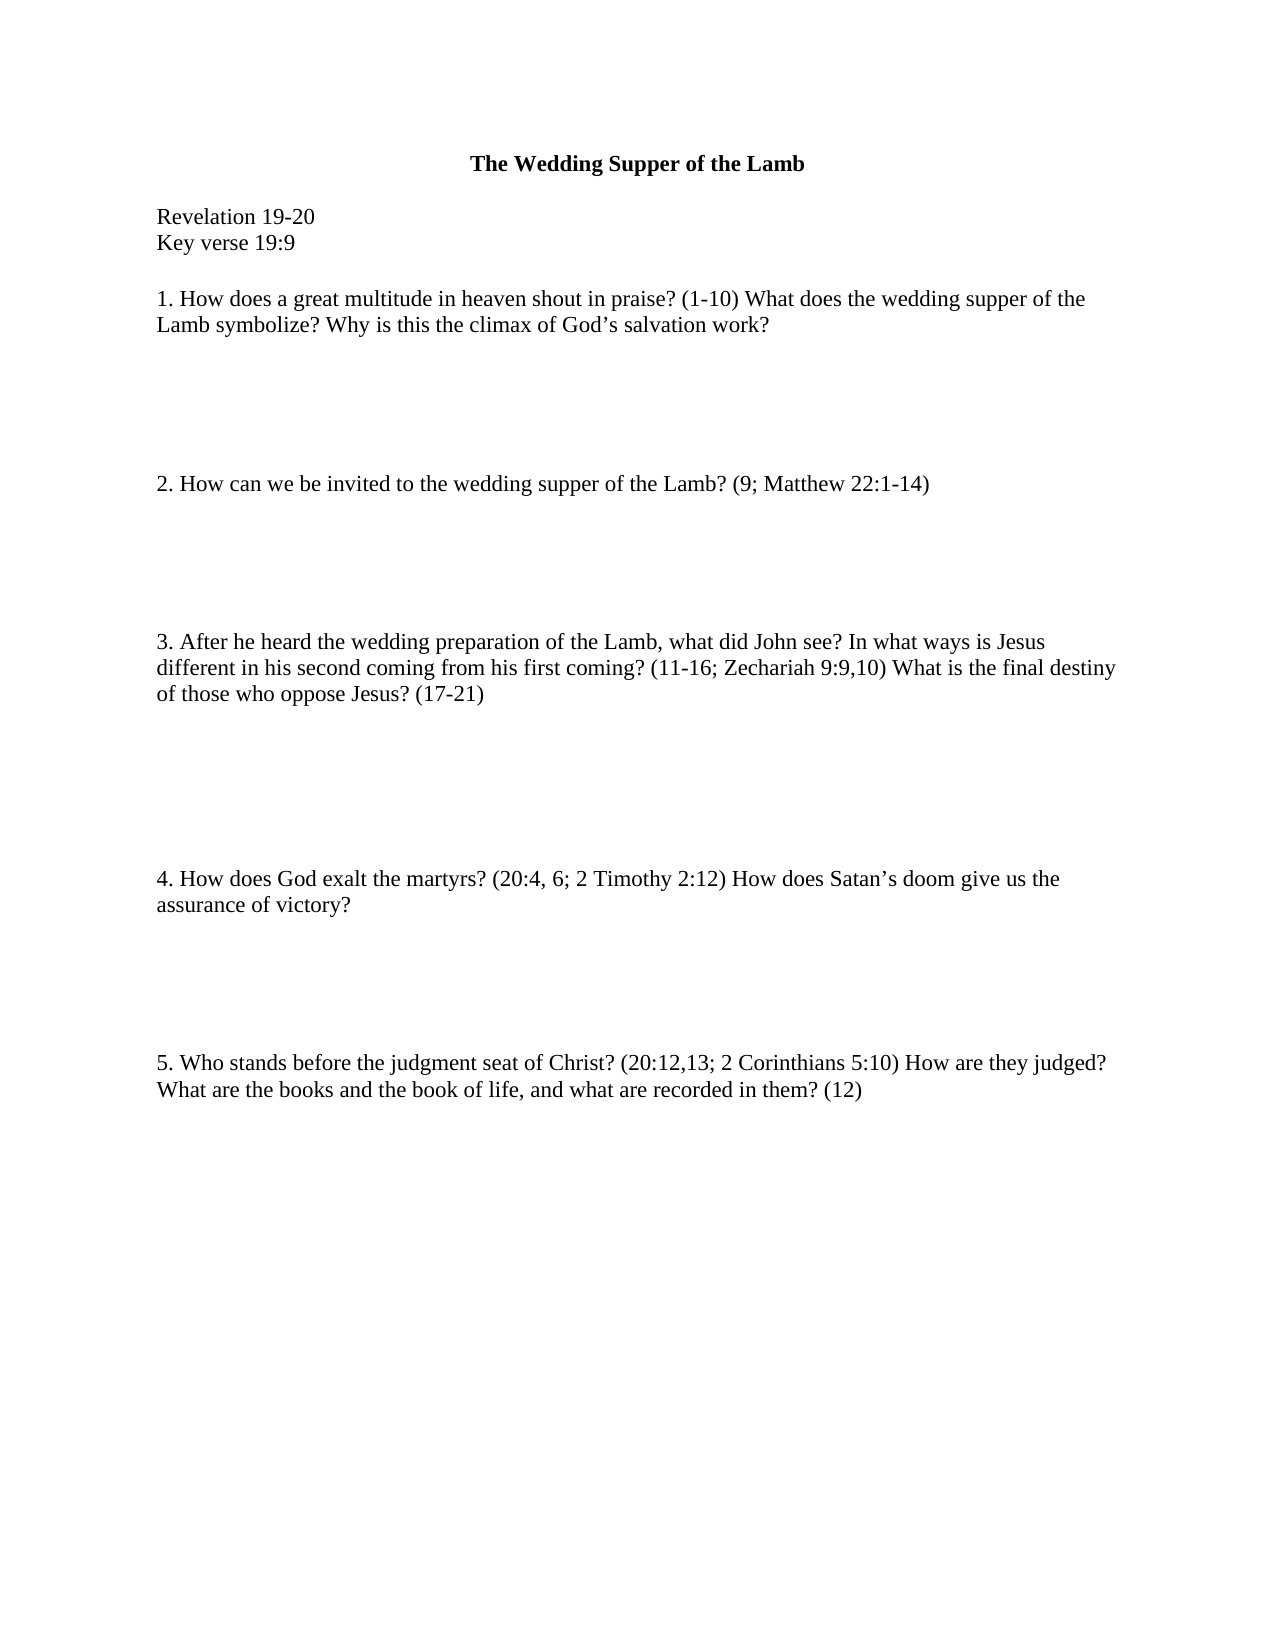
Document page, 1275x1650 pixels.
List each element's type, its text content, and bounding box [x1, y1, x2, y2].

text Key verse 19:9 [156, 229, 1118, 255]
text 2. How can we be invited to the wedding supper of the Lamb? (9; Matthew 22:1-14) [156, 470, 1118, 496]
text Revelation 19-20 [156, 203, 1118, 229]
text 5. Who stands before the judgment seat of Christ? (20:12,13; 2 Corinthians 5:10) How are they judged? What are the books and the book of life, and what are recorded in them? (12) [156, 1049, 1118, 1102]
text 3. After he heard the wedding preparation of the Lamb, what did John see? In what ways is Jesus different in his second coming from his first coming? (11-16; Zechariah 9:9,10) What is the final destiny of those who oppose Jesus? (17-21) [156, 628, 1118, 707]
text 1. How does a great multitude in heaven shout in praise? (1-10) What does the wedding supper of the Lamb symbolize? Why is this the climax of God’s salvation work? [156, 285, 1118, 338]
text 4. How does God exalt the martyrs? (20:4, 6; 2 Timothy 2:12) How does Satan’s doom give us the assurance of victory? [156, 865, 1118, 918]
text The Wedding Supper of the Lamb [156, 150, 1118, 176]
